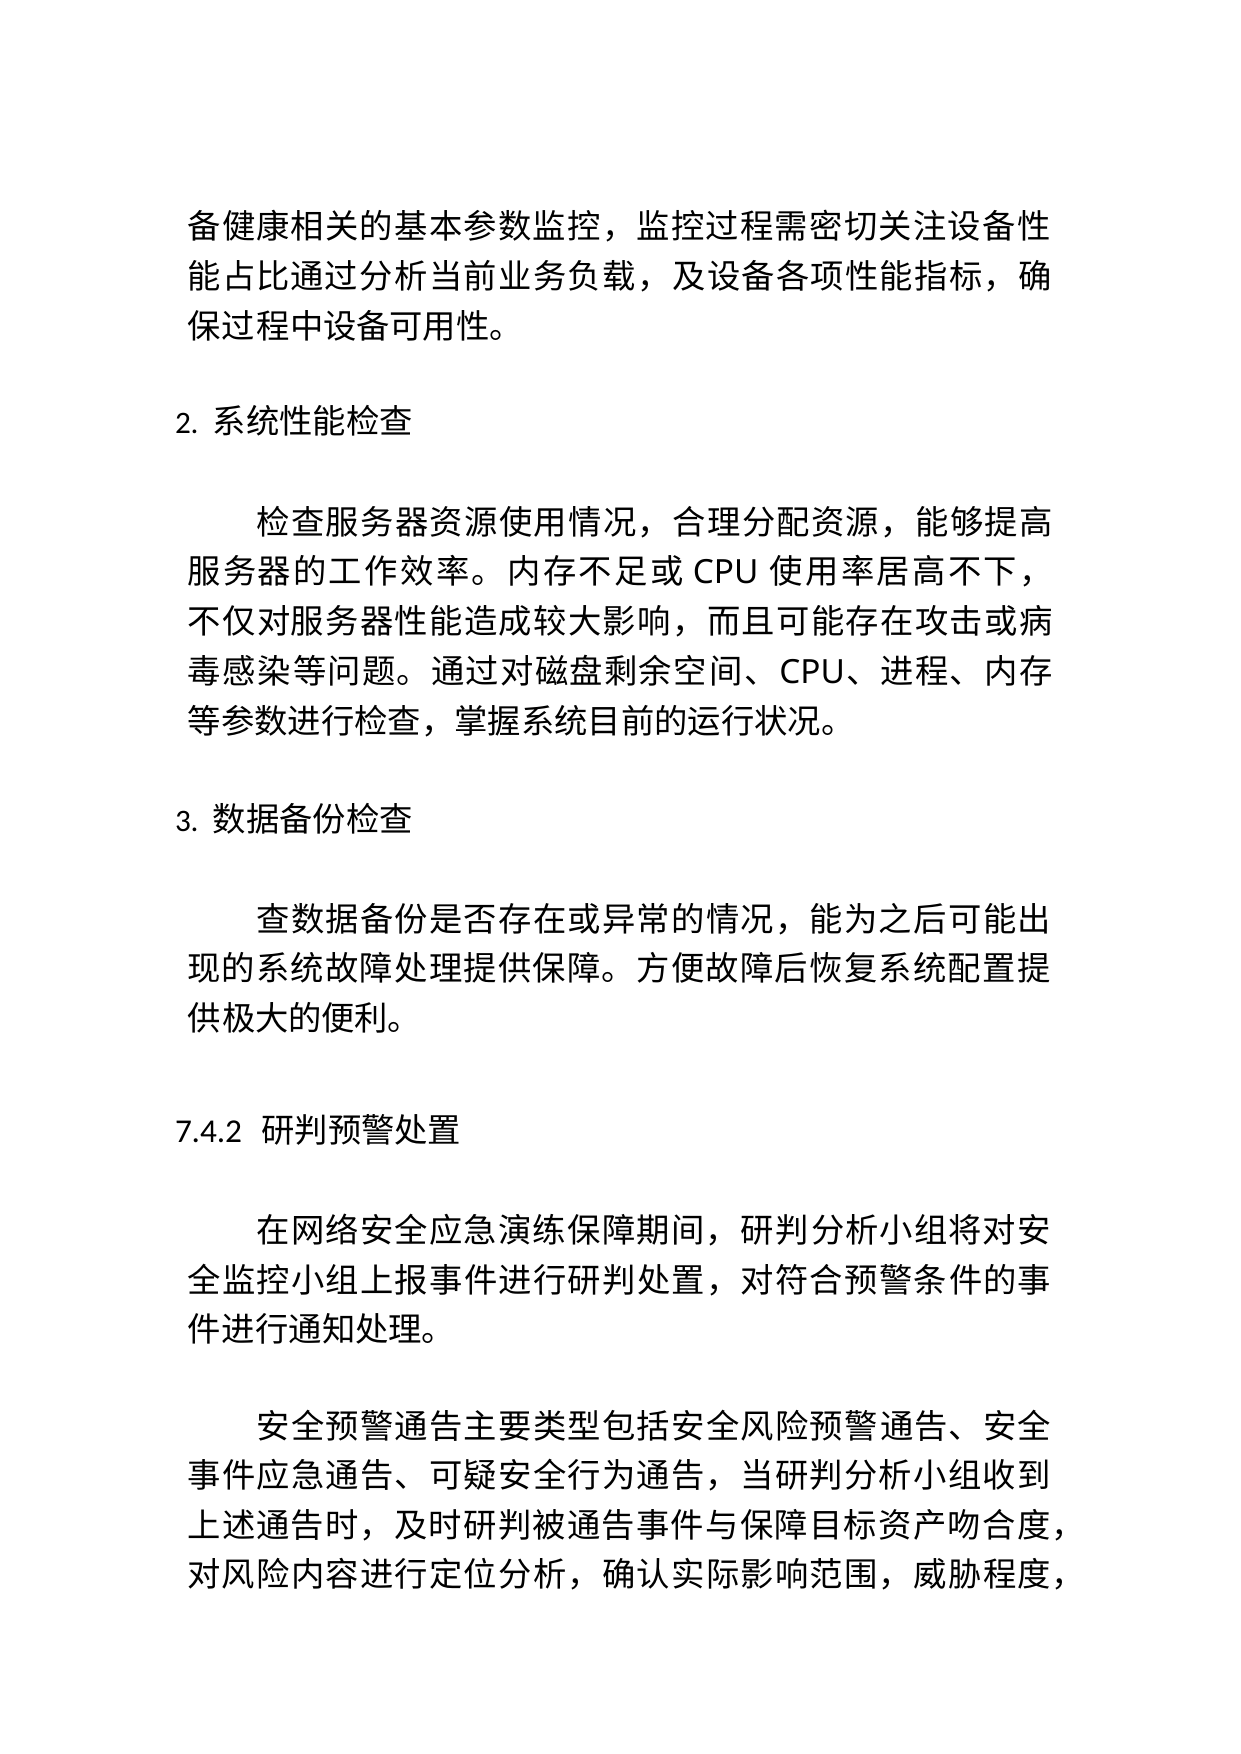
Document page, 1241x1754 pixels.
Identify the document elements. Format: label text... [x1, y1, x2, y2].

list 系统性能检查 [175, 395, 1098, 443]
text 在网络安全应急演练保障期间，研判分析小组将对安全监控小组上报事件进行研判处置，对符合预警条件的事件进行通知处理。 [187, 1204, 1051, 1351]
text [187, 1399, 1051, 1596]
list 数据备份检查 [175, 792, 1098, 841]
list 研判预警处置 [175, 1104, 1098, 1152]
text 检查服务器资源使用情况，合理分配资源，能够提高服务器的工作效率。内存不足或 CPU 使用率居高不下，不仅对服务器性能造成较大影响，而且可能存在攻击或病毒感染等问题。通过对磁盘剩余空间、CPU、进程、内存等参数进行检查，掌握系统目前的运行状况。 [187, 496, 1053, 743]
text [187, 200, 1052, 348]
text 查数据备份是否存在或异常的情况，能为之后可能出现的系统故障处理提供保障。方便故障后恢复系统配置提供极大的便利。 [187, 893, 1051, 1040]
